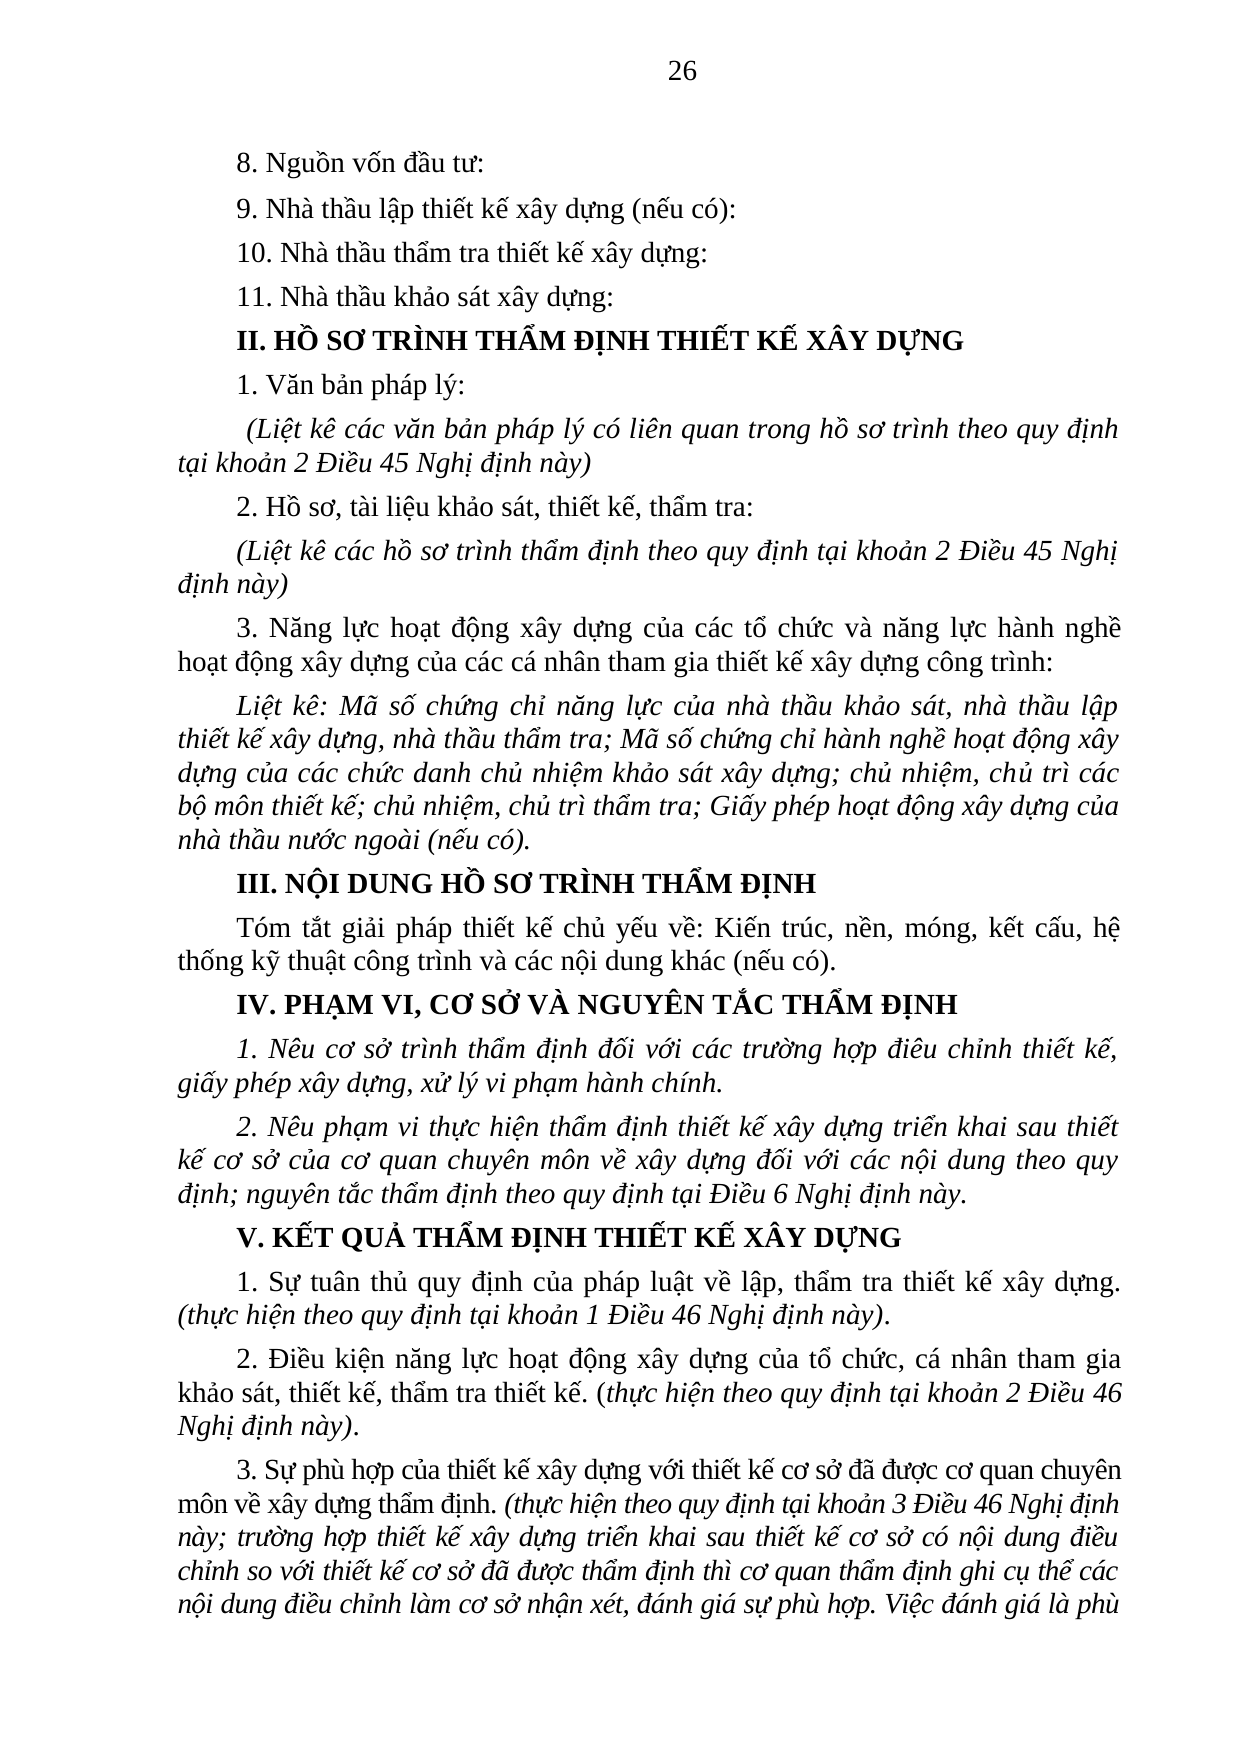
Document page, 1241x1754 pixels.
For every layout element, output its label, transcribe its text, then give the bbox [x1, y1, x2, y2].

text Tóm tắt giải pháp thiết kế chủ yếu về: Kiến trúc, nền, móng, kết cấu, hệ thống kỹ thuật công trình và các nội dung khác (nếu có). [177, 910, 1122, 977]
text 2. Điều kiện năng lực hoạt động xây dựng của tổ chức, cá nhân tham gia khảo sát, thiết kế, thẩm tra thiết kế. (thực hiện theo quy định tại khoản 2 Điều 46 Nghị định này). [177, 1341, 1122, 1442]
text Liệt kê: Mã số chứng chỉ năng lực của nhà thầu khảo sát, nhà thầu lập thiết kế xây dựng, nhà thầu thẩm tra; Mã số chứng chỉ hành nghề hoạt động xây dựng của các chức danh chủ nhiệm khảo sát xây dựng; chủ nhiệm, chủ trì các bộ môn thiết kế; chủ nhiệm, chủ trì thẩm tra; Giấy phép hoạt động xây dựng của nhà thầu nước ngoài (nếu có). [177, 688, 1122, 856]
text 1. Sự tuân thủ quy định của pháp luật về lập, thẩm tra thiết kế xây dựng. (thực hiện theo quy định tại khoản 1 Điều 46 Nghị định này). [177, 1264, 1122, 1331]
text 1. Nêu cơ sở trình thẩm định đối với các trường hợp điêu chỉnh thiết kế, giấy phép xây dựng, xử lý vi phạm hành chính. [177, 1031, 1122, 1098]
text (Liệt kê các hồ sơ trình thẩm định theo quy định tại khoản 2 Điều 45 Nghị định này) [177, 533, 1122, 600]
text 2. Nêu phạm vi thực hiện thẩm định thiết kế xây dựng triển khai sau thiết kế cơ sở của cơ quan chuyên môn về xây dựng đối với các nội dung theo quy định; nguyên tắc thẩm định theo quy định tại Điều 6 Nghị định này. [177, 1109, 1122, 1209]
text 10. Nhà thầu thẩm tra thiết kế xây dựng: [177, 236, 1122, 269]
text 8. Nguồn vốn đầu tư: [177, 146, 1122, 179]
text (Liệt kê các văn bản pháp lý có liên quan trong hồ sơ trình theo quy định tại khoản 2 Điều 45 Nghị định này) [177, 411, 1122, 478]
text 2. Hồ sơ, tài liệu khảo sát, thiết kế, thẩm tra: [177, 489, 1122, 522]
text 3. Năng lực hoạt động xây dựng của các tổ chức và năng lực hành nghề hoạt động xây dựng của các cá nhân tham gia thiết kế xây dựng công trình: [177, 610, 1122, 677]
text IV. PHẠM VI, CƠ SỞ VÀ NGUYÊN TẮC THẨM ĐỊNH [177, 987, 1122, 1021]
text III. NỘI DUNG HỒ SƠ TRÌNH THẨM ĐỊNH [177, 866, 1122, 899]
text 11. Nhà thầu khảo sát xây dựng: [177, 279, 1122, 313]
text 9. Nhà thầu lập thiết kế xây dựng (nếu có): [177, 192, 1122, 225]
text 1. Văn bản pháp lý: [177, 367, 1122, 401]
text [177, 1452, 1122, 1620]
text V. KẾT QUẢ THẨM ĐỊNH THIẾT KẾ XÂY DỰNG [177, 1220, 1122, 1253]
text II. HỒ SƠ TRÌNH THẨM ĐỊNH THIẾT KẾ XÂY DỰNG [177, 323, 1122, 357]
